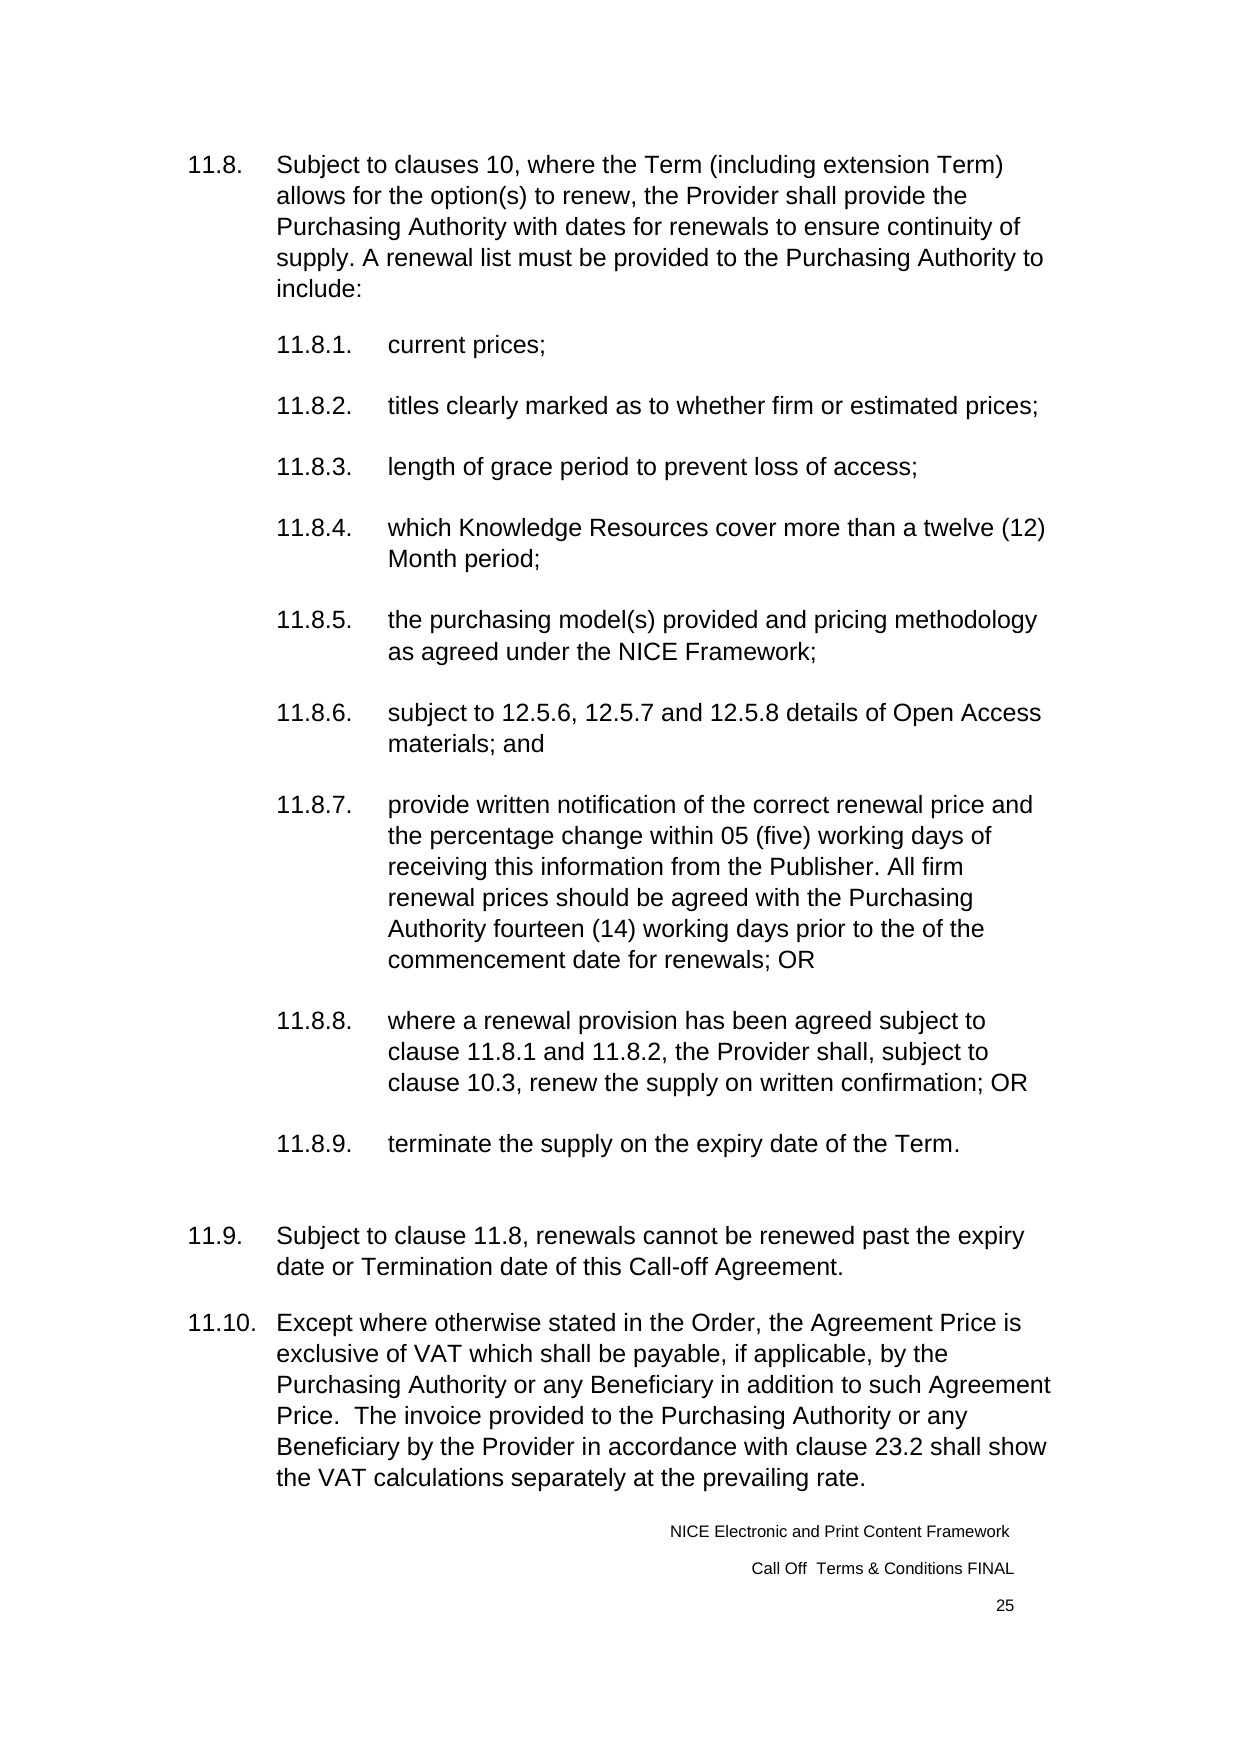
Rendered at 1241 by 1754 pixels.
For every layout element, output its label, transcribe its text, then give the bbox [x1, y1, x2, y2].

text where a renewal provision has been agreed subject to clause 11.8.1 and 11.8.2, the Provider shall, subject to clause 10.3, renew the supply on written confirmation; OR [276, 1006, 1053, 1097]
text length of grace period to prevent loss of access; [276, 452, 1053, 481]
text current prices; [276, 330, 1053, 359]
text terminate the supply on the expiry date of the Term. [276, 1129, 1053, 1189]
text which Knowledge Resources cover more than a twelve (12) Month period; [276, 513, 1053, 573]
text Except where otherwise stated in the Order, the Agreement Price is exclusive of VAT which shall be payable, if applicable, by the Purchasing Authority or any Beneficiary in addition to such Agreement Price. The invoice provided to the Purchasing Authority or any Beneficiary by the Provider in accordance with clause 23.2 shall show the VAT calculations separately at the prevailing rate. [187, 1308, 1053, 1492]
text Subject to clauses 10, where the Term (including extension Term) allows for the option(s) to renew, the Provider shall provide the Purchasing Authority with dates for renewals to ensure continuity of supply. A renewal list must be provided to the Purchasing Authority to include: [187, 150, 1053, 303]
text provide written notification of the correct renewal price and the percentage change within 05 (five) working days of receiving this information from the Publisher. All firm renewal prices should be agreed with the Purchasing Authority fourteen (14) working days prior to the of the commencement date for renewals; OR [276, 789, 1053, 973]
text the purchasing model(s) provided and pricing methodology as agreed under the NICE Framework; [276, 605, 1053, 665]
text Subject to clause 11.8, renewals cannot be renewed past the expiry date or Termination date of this Call-off Agreement. [187, 1221, 1053, 1281]
text subject to 12.5.6, 12.5.7 and 12.5.8 details of Open Access materials; and [276, 697, 1053, 757]
text titles clearly marked as to whether firm or estimated prices; [276, 391, 1053, 420]
